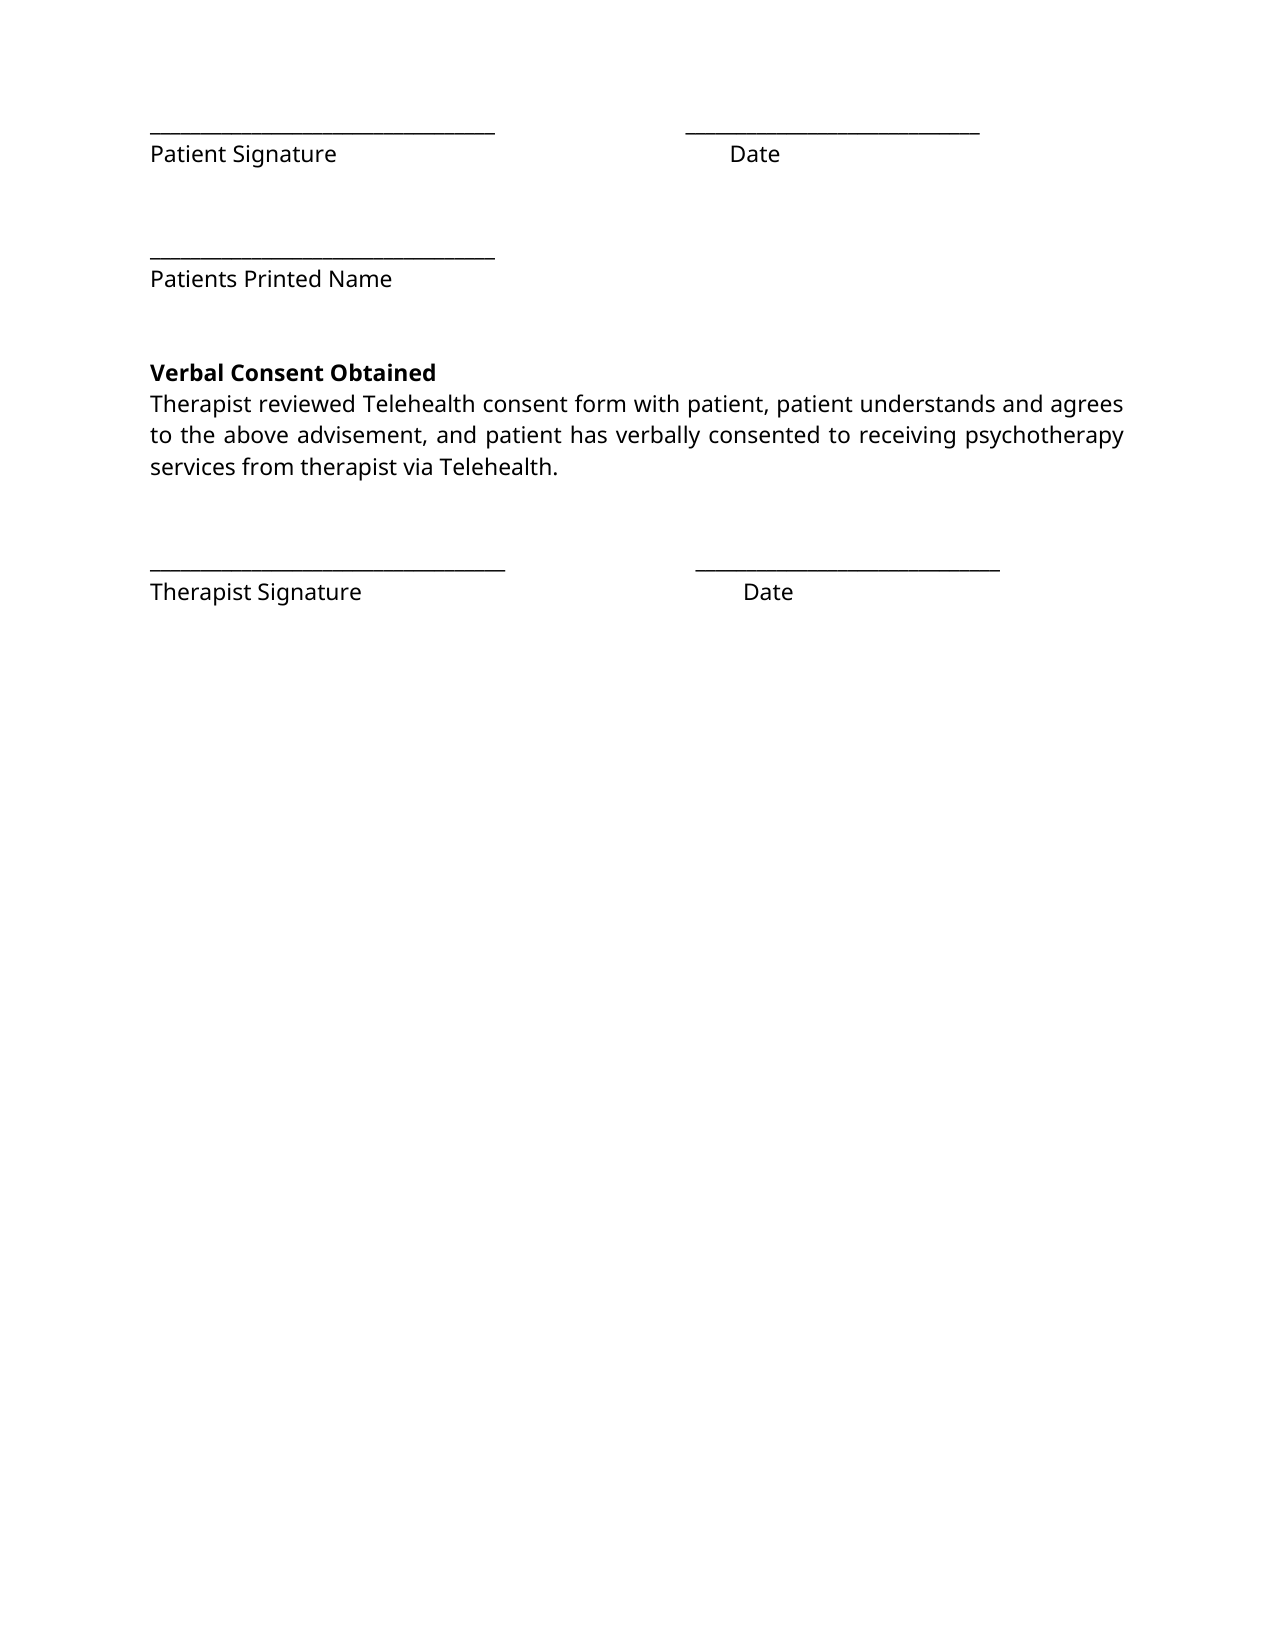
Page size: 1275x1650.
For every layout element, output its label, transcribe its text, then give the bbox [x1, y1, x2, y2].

text Therapist Signature Date [150, 576, 1125, 607]
text Therapist reviewed Telehealth consent form with patient, patient understands and agrees to the above advisement, and patient has verbally consented to receiving psychotherapy services from therapist via Telehealth. [150, 388, 1125, 482]
text Verbal Consent Obtained [150, 357, 1125, 388]
text Patient Signature Date [150, 138, 1125, 169]
text __________________________________ _____________________________ [150, 107, 1125, 138]
text Patients Printed Name [150, 263, 1125, 294]
text ___________________________________ ______________________________ [150, 544, 1125, 576]
text __________________________________ [150, 232, 1125, 263]
